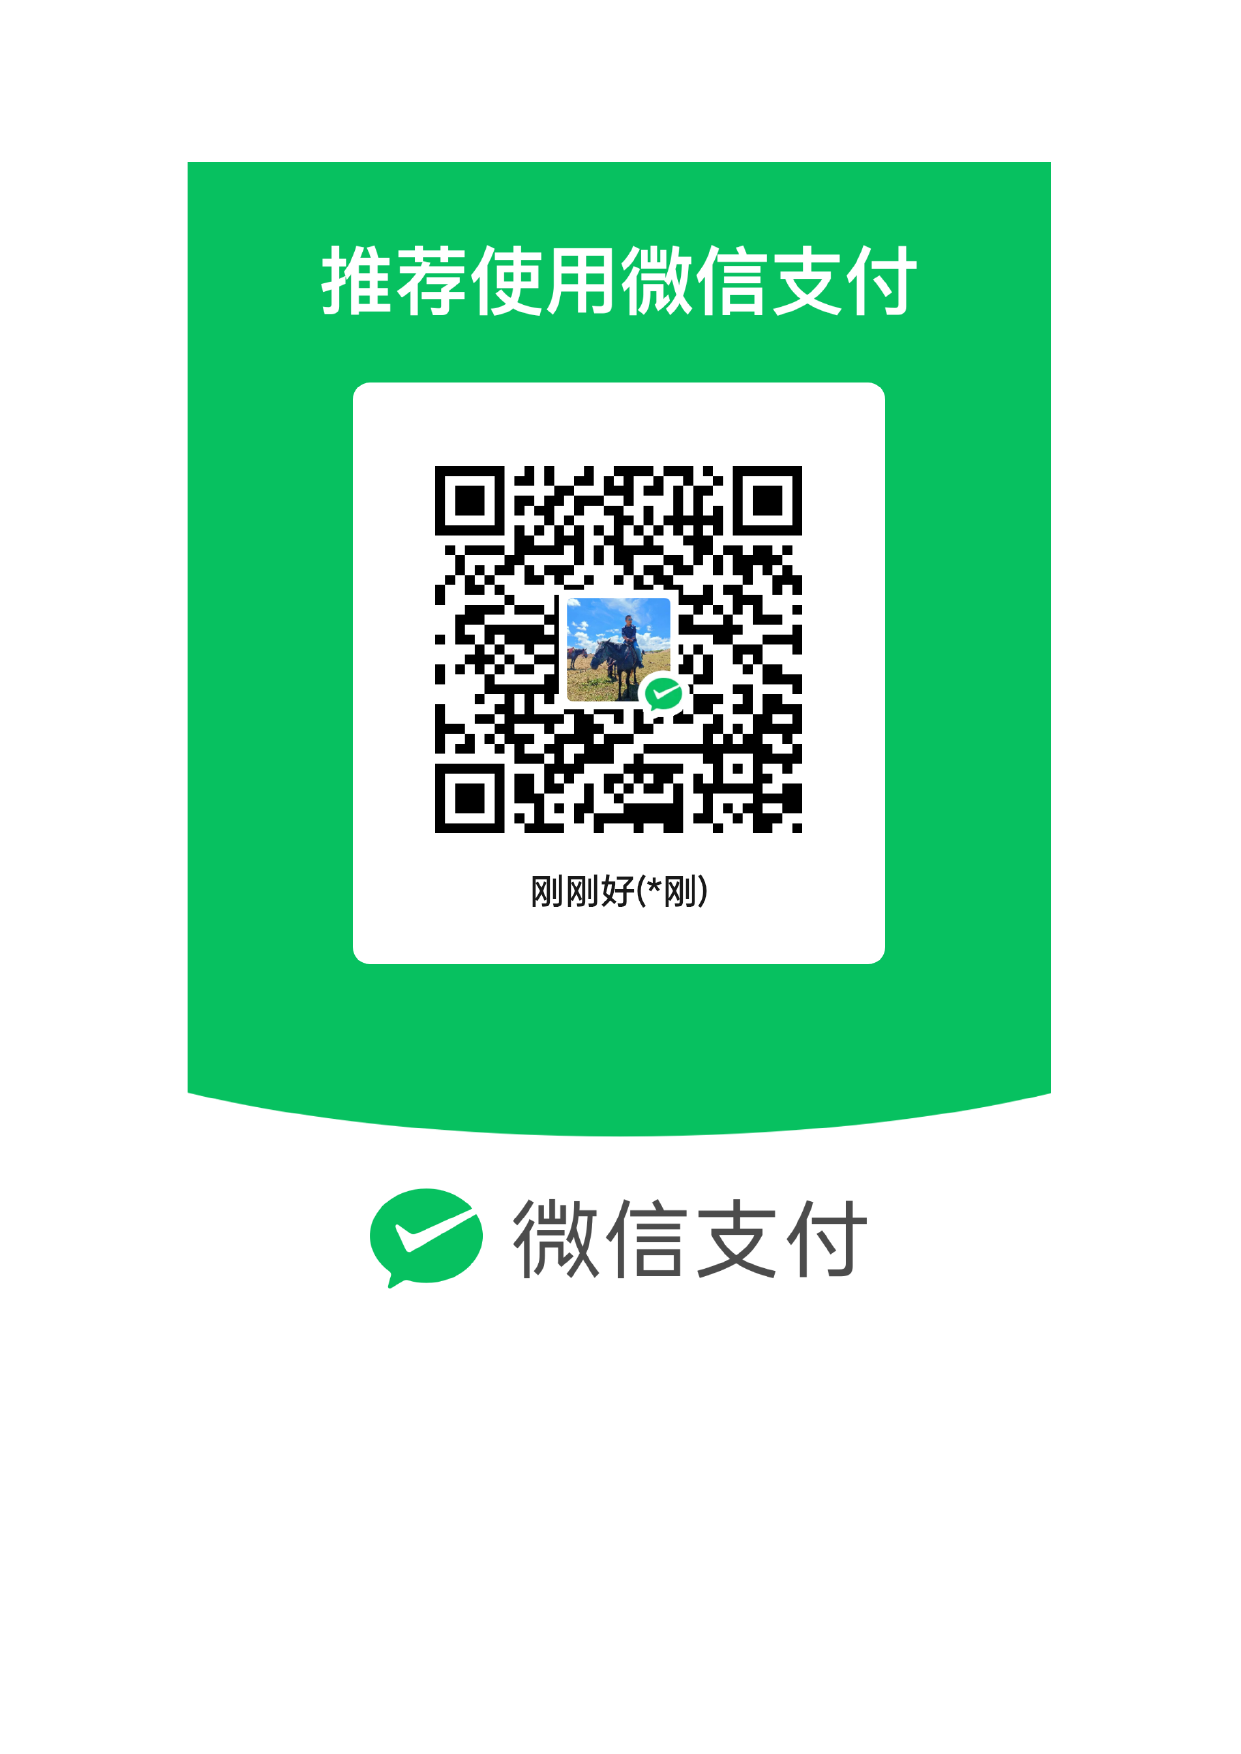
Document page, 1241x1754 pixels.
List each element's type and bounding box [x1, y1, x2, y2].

picture [187, 162, 1051, 1339]
